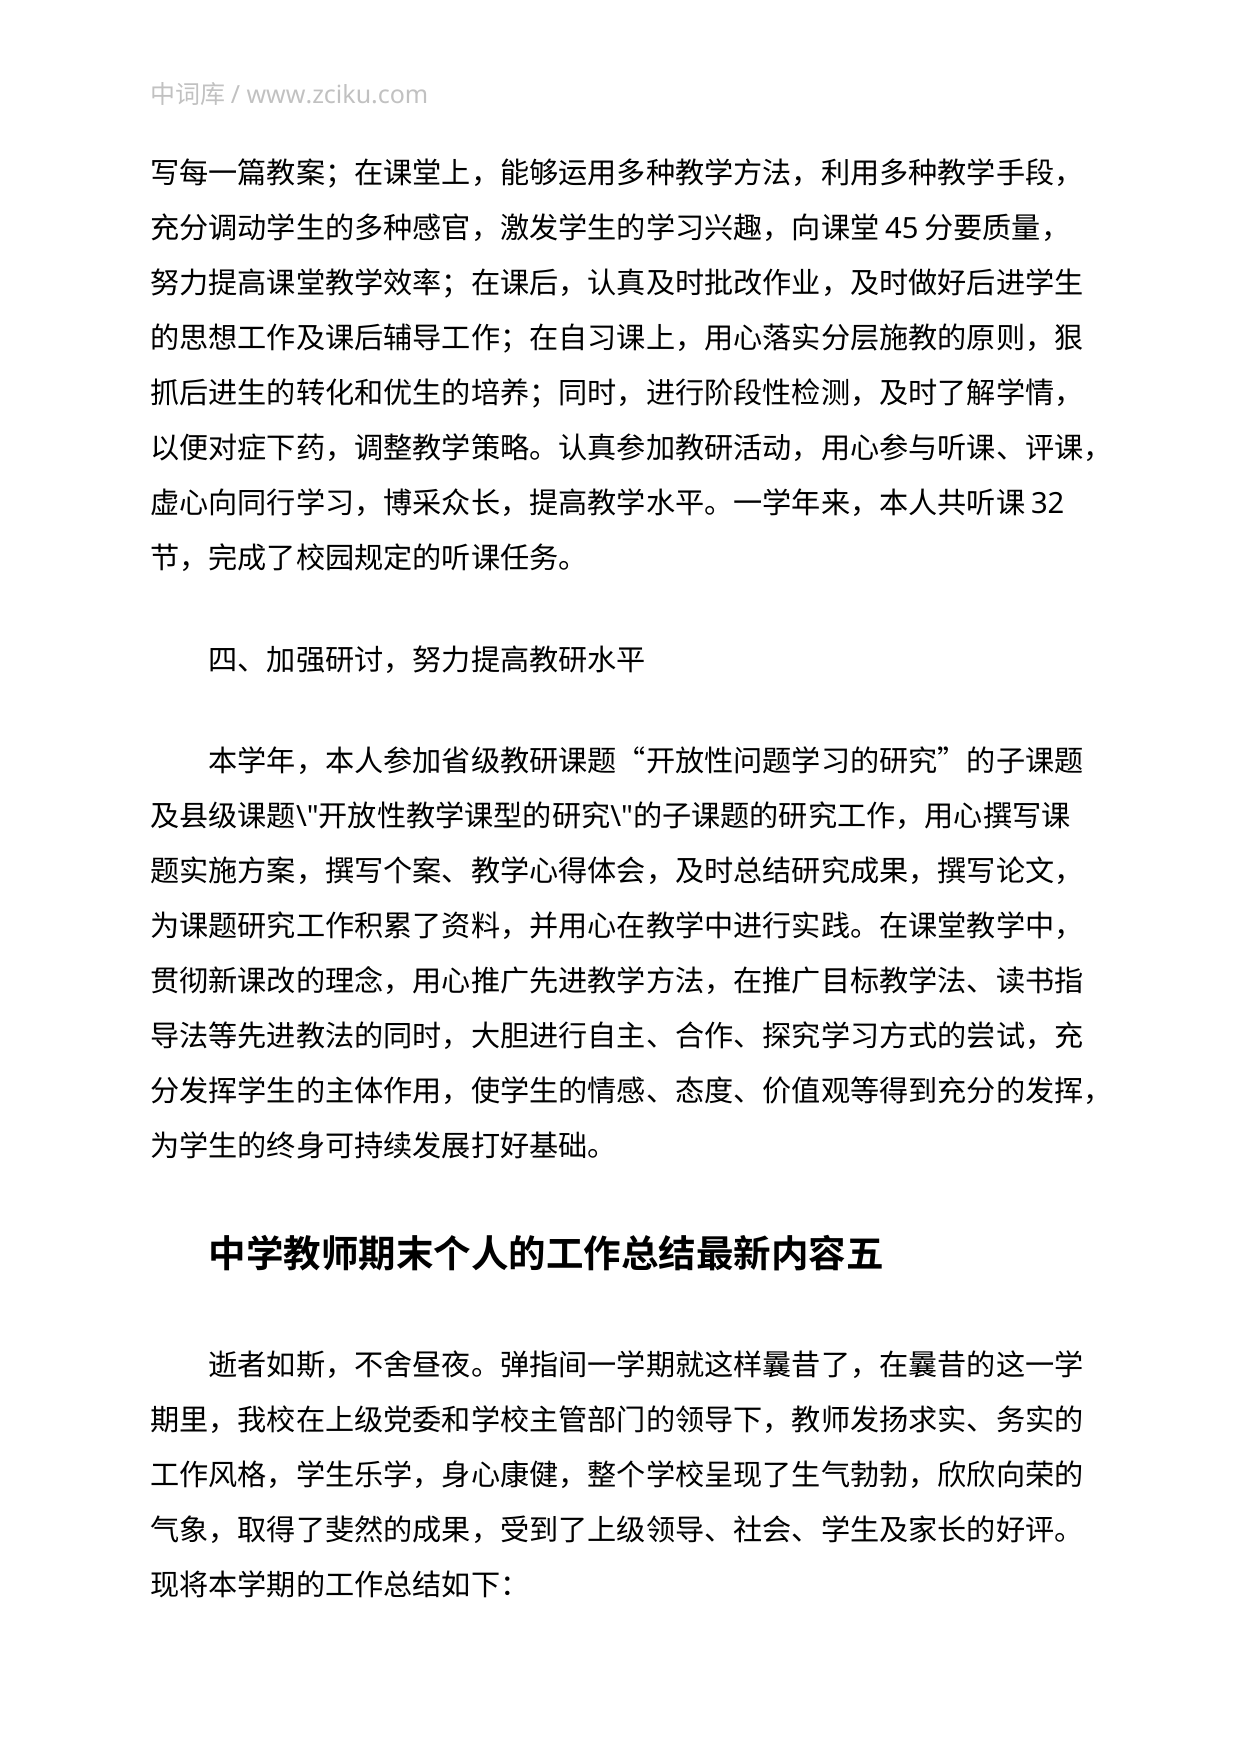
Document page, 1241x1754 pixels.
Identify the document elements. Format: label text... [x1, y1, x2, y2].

text 逝者如斯，不舍昼夜。弹指间一学期就这样曩昔了，在曩昔的这一学期里，我校在上级党委和学校主管部门的领导下，教师发扬求实、务实的工作风格，学生乐学，身心康健，整个学校呈现了生气勃勃，欣欣向荣的气象，取得了斐然的成果，受到了上级领导、社会、学生及家长的好评。现将本学期的工作总结如下： [150, 1342, 1090, 1603]
text 本学年，本人参加省级教研课题“开放性问题学习的研究”的子课题及县级课题\"开放性教学课型的研究\"的子课题的研究工作，用心撰写课题实施方案，撰写个案、教学心得体会，及时总结研究成果，撰写论文，为课题研究工作积累了资料，并用心在教学中进行实践。在课堂教学中，贯彻新课改的理念，用心推广先进教学方法，在推广目标教学法、读书指导法等先进教法的同时，大胆进行自主、合作、探究学习方式的尝试，充分发挥学生的主体作用，使学生的情感、态度、价值观等得到充分的发挥，为学生的终身可持续发展打好基础。 [150, 738, 1090, 1165]
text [150, 150, 1090, 577]
text 中学教师期末个人的工作总结最新内容五 [150, 1224, 1090, 1278]
text 四、加强研讨，努力提高教研水平 [150, 636, 1090, 678]
